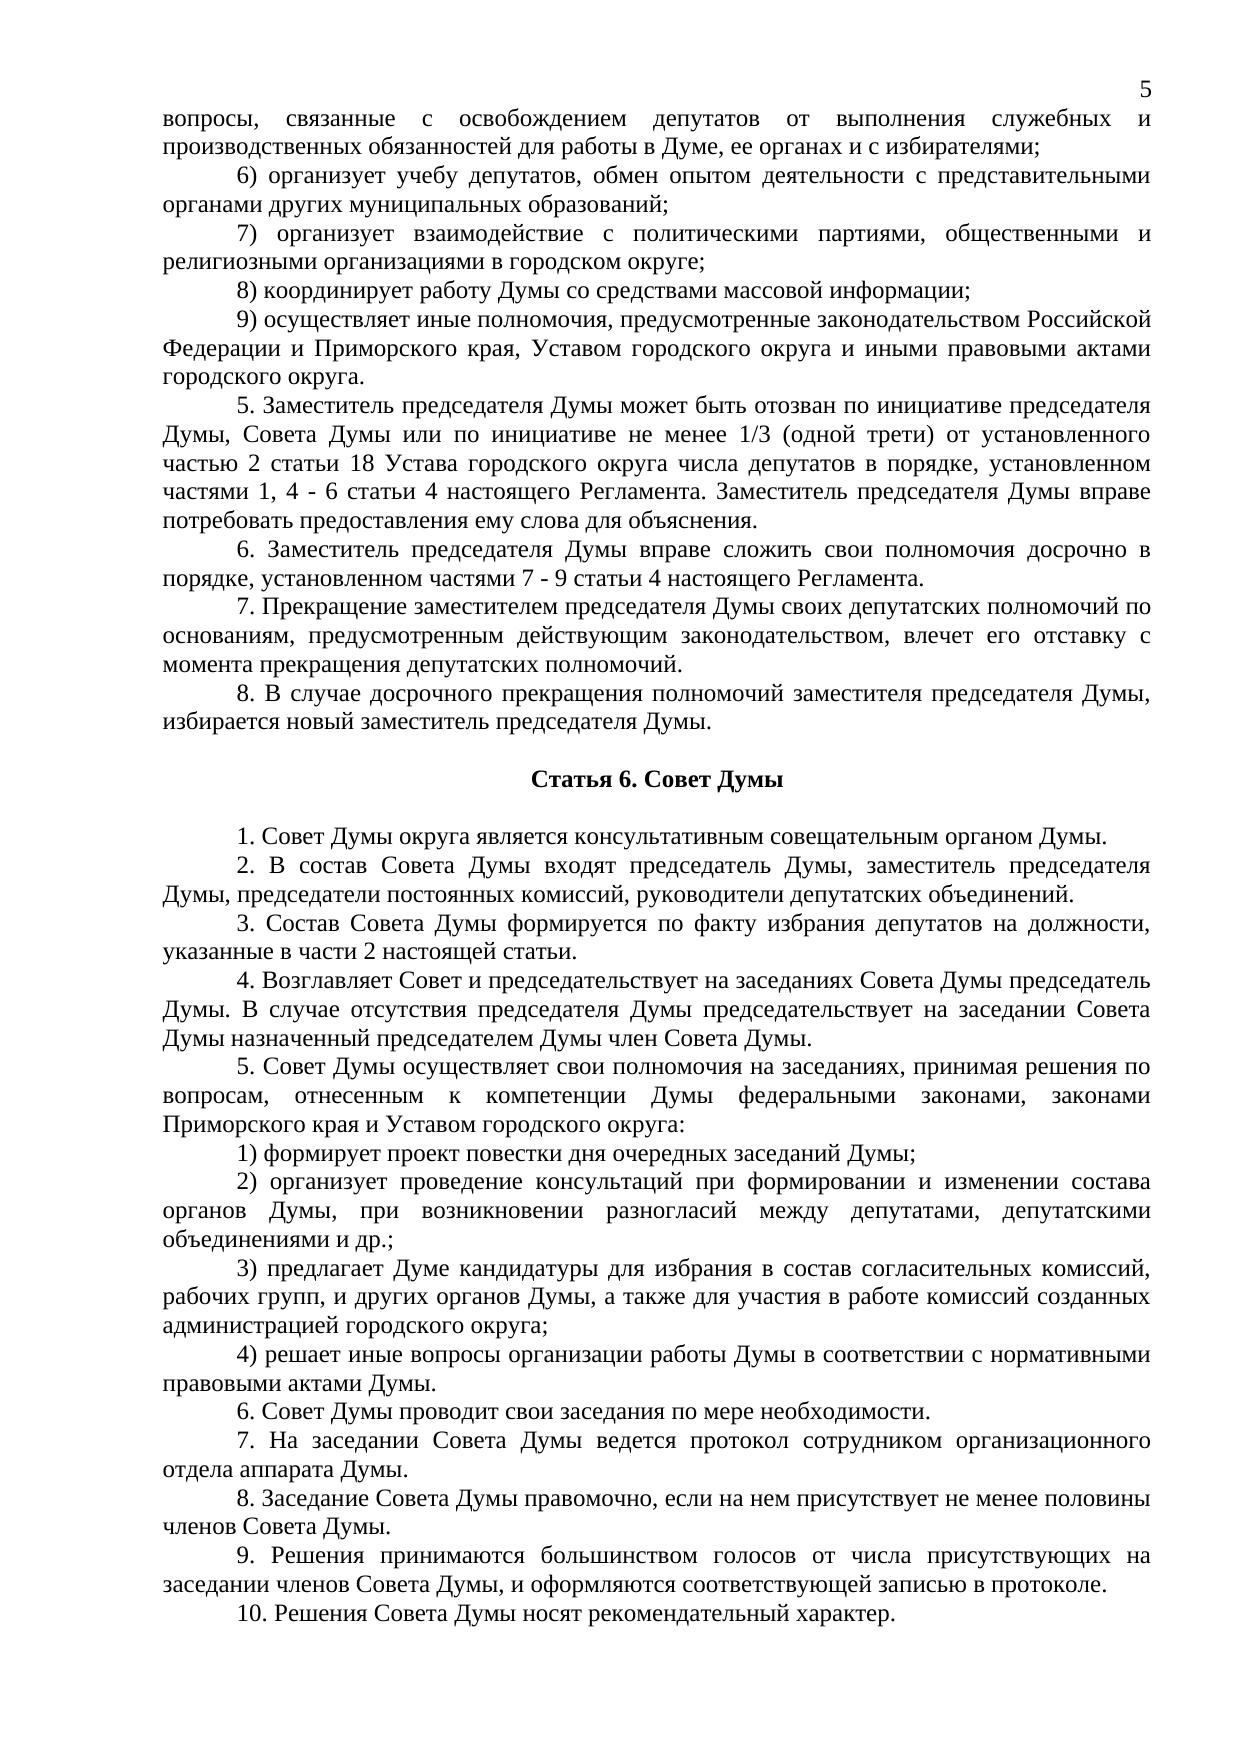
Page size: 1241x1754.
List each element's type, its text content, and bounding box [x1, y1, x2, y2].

text 2) организует проведение консультаций при формировании и изменении состава органов Думы, при возникновении разногласий между депутатами, депутатскими объединениями и др.; [162, 1166, 1152, 1253]
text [162, 103, 1152, 160]
text 7. Прекращение заместителем председателя Думы своих депутатских полномочий по основаниям, предусмотренным действующим законодательством, влечет его отставку с момента прекращения депутатских полномочий. [162, 591, 1152, 678]
text 7) организует взаимодействие с политическими партиями, общественными и религиозными организациями в городском округе; [162, 218, 1152, 275]
text 3) предлагает Думе кандидатуры для избрания в состав согласительных комиссий, рабочих групп, и других органов Думы, а также для участия в работе комиссий созданных администрацией городского округа; [162, 1253, 1152, 1339]
text 4. Возглавляет Совет и председательствует на заседаниях Совета Думы председатель Думы. В случае отсутствия председателя Думы председательствует на заседании Совета Думы назначенный председателем Думы член Совета Думы. [162, 965, 1152, 1051]
text 2. В состав Совета Думы входят председатель Думы, заместитель председателя Думы, председатели постоянных комиссий, руководители депутатских объединений. [162, 850, 1152, 908]
text 6) организует учебу депутатов, обмен опытом деятельности с представительными органами других муниципальных образований; [162, 160, 1152, 218]
text 1. Совет Думы округа является консультативным совещательным органом Думы. [162, 821, 1152, 850]
text 8) координирует работу Думы со средствами массовой информации; [162, 275, 1152, 304]
text Статья 6. Совет Думы [162, 764, 1152, 793]
text 8. Заседание Совета Думы правомочно, если на нем присутствует не менее половины членов Совета Думы. [162, 1483, 1152, 1540]
text 1) формирует проект повестки дня очередных заседаний Думы; [162, 1138, 1152, 1166]
text 6. Совет Думы проводит свои заседания по мере необходимости. [162, 1396, 1152, 1425]
text 9) осуществляет иные полномочия, предусмотренные законодательством Российской Федерации и Приморского края, Уставом городского округа и иными правовыми актами городского округа. [162, 304, 1152, 390]
text 5. Совет Думы осуществляет свои полномочия на заседаниях, принимая решения по вопросам, отнесенным к компетенции Думы федеральными законами, законами Приморского края и Уставом городского округа: [162, 1051, 1152, 1138]
text 8. В случае досрочного прекращения полномочий заместителя председателя Думы, избирается новый заместитель председателя Думы. [162, 678, 1152, 735]
text 4) решает иные вопросы организации работы Думы в соответствии с нормативными правовыми актами Думы. [162, 1339, 1152, 1396]
text 9. Решения принимаются большинством голосов от числа присутствующих на заседании членов Совета Думы, и оформляются соответствующей записью в протоколе. [162, 1540, 1152, 1598]
text 3. Состав Совета Думы формируется по факту избрания депутатов на должности, указанные в части 2 настоящей статьи. [162, 908, 1152, 965]
text 6. Заместитель председателя Думы вправе сложить свои полномочия досрочно в порядке, установленном частями 7 - 9 статьи 4 настоящего Регламента. [162, 534, 1152, 591]
text 7. На заседании Совета Думы ведется протокол сотрудником организационного отдела аппарата Думы. [162, 1425, 1152, 1483]
text 5. Заместитель председателя Думы может быть отозван по инициативе председателя Думы, Совета Думы или по инициативе не менее 1/3 (одной трети) от установленного частью 2 статьи 18 Устава городского округа числа депутатов в порядке, установленном частями 1, 4 - 6 статьи 4 настоящего Регламента. Заместитель председателя Думы вправе потребовать предоставления ему слова для объяснения. [162, 390, 1152, 534]
text 10. Решения Совета Думы носят рекомендательный характер. [162, 1598, 1152, 1626]
